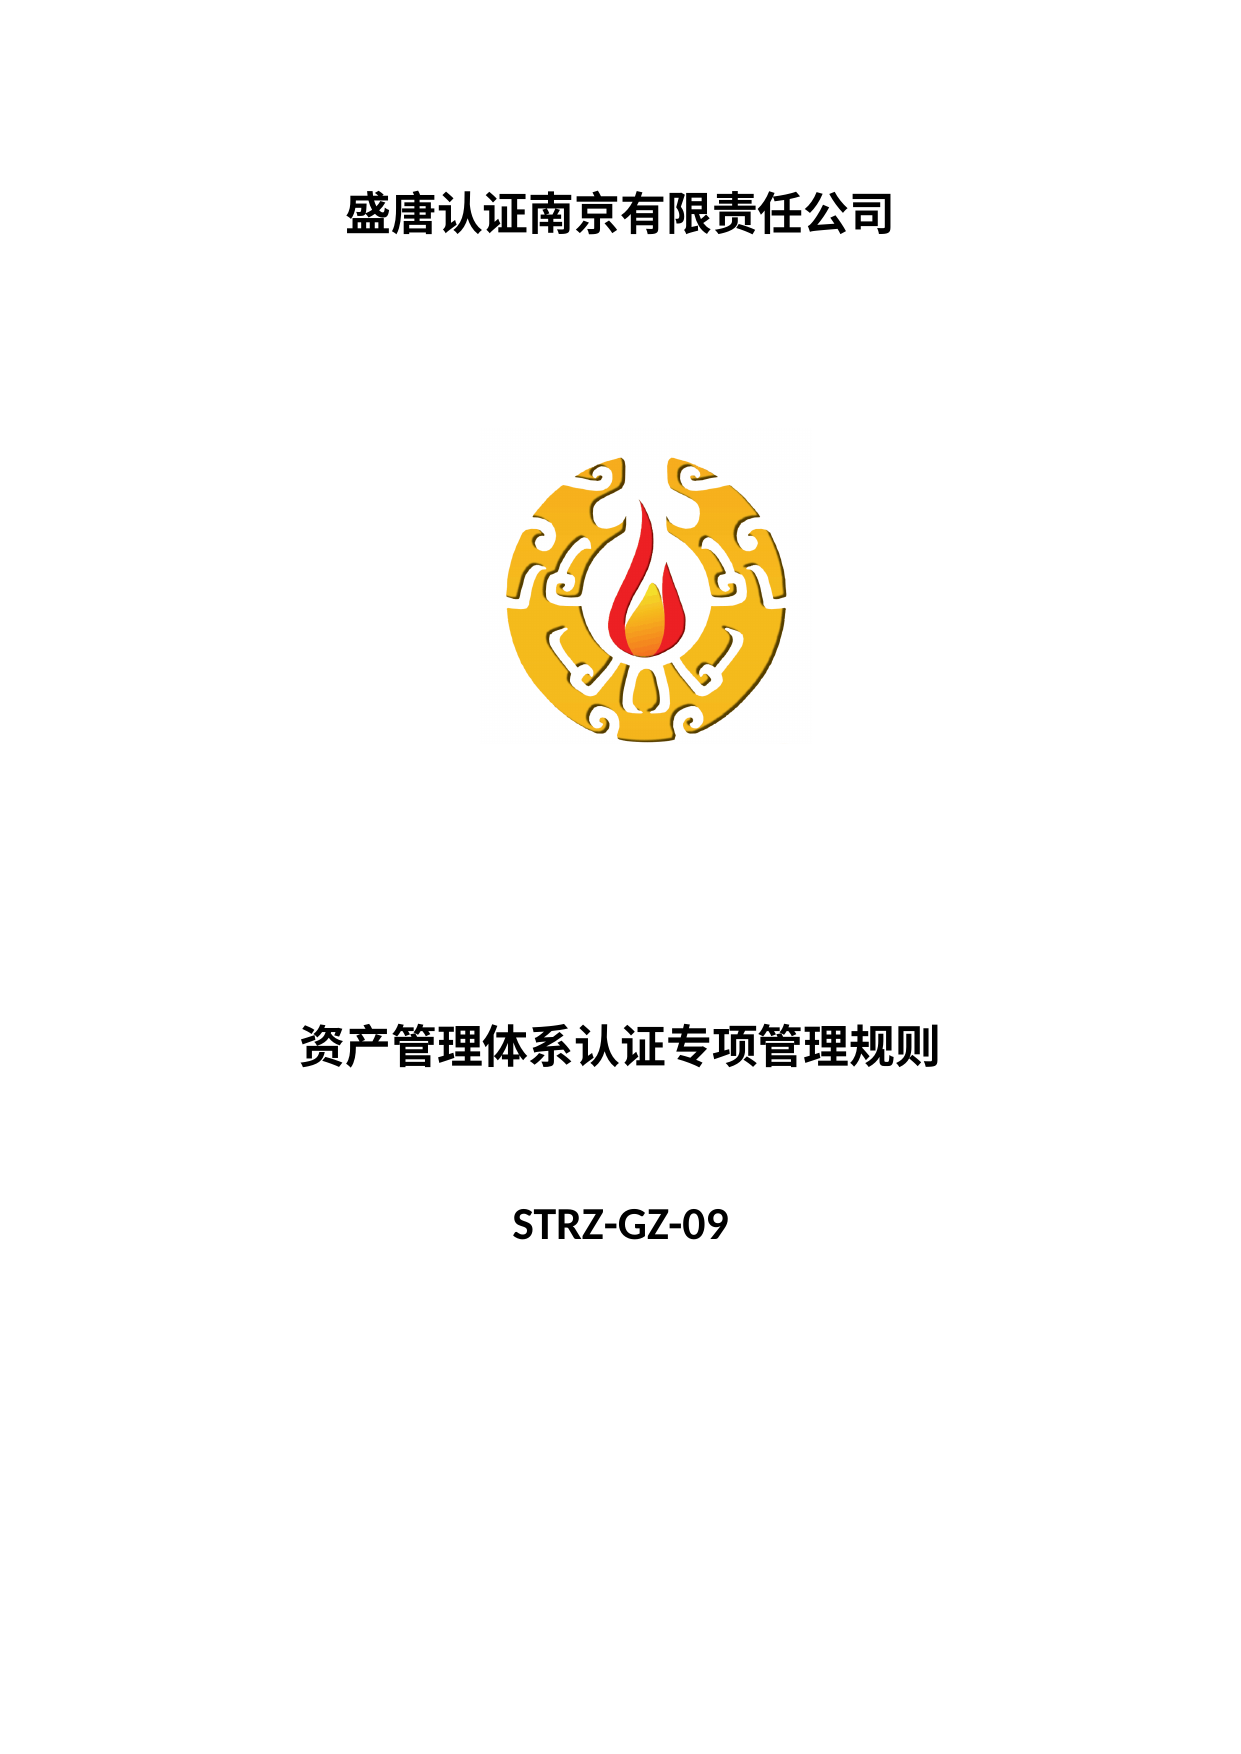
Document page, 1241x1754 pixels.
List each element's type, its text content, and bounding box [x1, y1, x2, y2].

picture [479, 428, 813, 744]
text STRZ-GZ-09 [148, 1190, 1093, 1255]
text 资产管理体系认证专项管理规则 [148, 995, 1093, 1093]
text 盛唐认证南京有限责任公司 [148, 162, 1093, 259]
